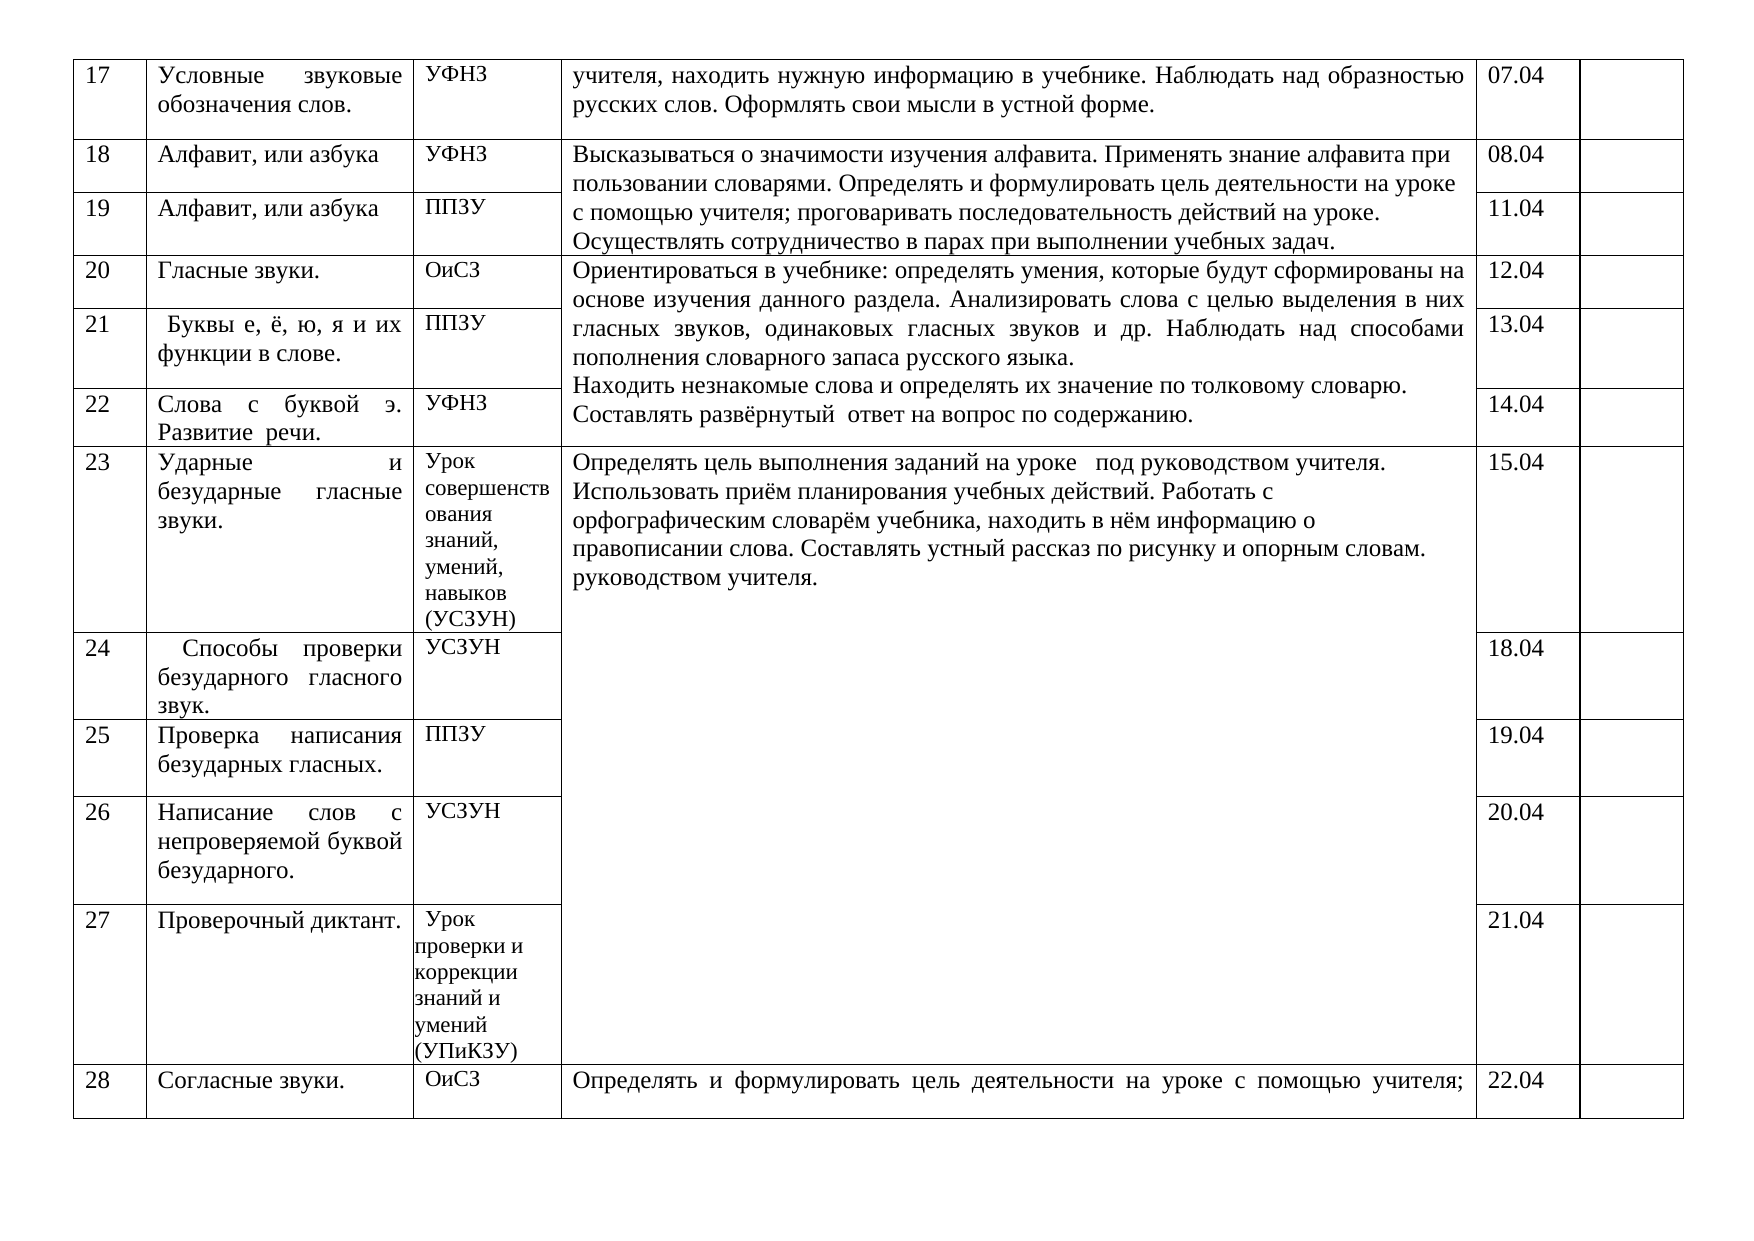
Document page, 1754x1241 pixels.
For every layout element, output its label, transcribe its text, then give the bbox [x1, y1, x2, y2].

table_cell 14.04 [1477, 389, 1579, 446]
table_cell [1581, 60, 1683, 138]
table_cell 21 [74, 309, 146, 388]
table_cell Написание слов с непроверяемой буквой безударного. [147, 797, 413, 904]
table_cell ППЗУ [414, 309, 561, 388]
table_cell УСЗУН [414, 797, 561, 904]
table_cell 25 [74, 720, 146, 796]
table_cell ППЗУ [414, 720, 561, 796]
table_cell 22 [74, 389, 146, 446]
table_cell 27 [74, 905, 146, 1064]
table_cell Условные звуковые обозначения слов. [147, 60, 413, 138]
table_cell 11.04 [1477, 193, 1579, 254]
table_cell ОиСЗ [414, 256, 561, 308]
table_cell [1581, 140, 1683, 192]
table_cell [1581, 256, 1683, 308]
table_cell Способы проверки безударного гласного звук. [147, 633, 413, 719]
table_cell 24 [74, 633, 146, 719]
table_cell Проверочный диктант. [147, 905, 413, 1064]
table_cell [1581, 905, 1683, 1064]
table_cell 12.04 [1477, 256, 1579, 308]
table_cell Определять цель выполнения заданий на уроке под руководством учителя. Использовать приём планирования учебных действий. Работать с орфографическим словарём учебника, находить в нём информацию о правописании слова. Составлять устный рассказ по рисунку и опорным словам. руководством учителя. [562, 447, 1476, 1064]
table_cell Ориентироваться в учебнике: определять умения, которые будут сформированы на основе изучения данного раздела. Анализировать слова с целью выделения в них гласных звуков, одинаковых гласных звуков и др. Наблюдать над способами пополнения словарного запаса русского языка. Находить незнакомые слова и определять их значение по толковому словарю. Составлять развёрнутый ответ на вопрос по содержанию. [562, 256, 1476, 446]
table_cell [562, 1065, 1476, 1118]
table_cell Алфавит, или азбука [147, 193, 413, 254]
table_cell УСЗУН [414, 633, 561, 719]
table_cell Алфавит, или азбука [147, 140, 413, 192]
table_cell 18 [74, 140, 146, 192]
table_cell 17 [74, 60, 146, 138]
table_cell ОиСЗ [414, 1065, 561, 1118]
table_cell 13.04 [1477, 309, 1579, 388]
table_cell Ударные и безударные гласные звуки. [147, 447, 413, 632]
table_cell [1581, 633, 1683, 719]
table_cell Высказываться о значимости изучения алфавита. Применять знание алфавита при пользовании словарями. Определять и формулировать цель деятельности на уроке с помощью учителя; проговаривать последовательность действий на уроке. Осуществлять сотрудничество в парах при выполнении учебных задач. [562, 140, 1476, 254]
table_cell УФНЗ [414, 389, 561, 446]
table_cell 08.04 [1477, 140, 1579, 192]
table_cell Согласные звуки. [147, 1065, 413, 1118]
table_cell Проверка написания безударных гласных. [147, 720, 413, 796]
table_cell Буквы е, ё, ю, я и их функции в слове. [147, 309, 413, 388]
table_cell 26 [74, 797, 146, 904]
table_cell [562, 60, 1476, 138]
table_cell 23 [74, 447, 146, 632]
table_cell Слова с буквой э. Развитие речи. [147, 389, 413, 446]
table_cell 18.04 [1477, 633, 1579, 719]
table_cell 19.04 [1477, 720, 1579, 796]
table_cell УФНЗ [414, 140, 561, 192]
table_cell 22.04 [1477, 1065, 1579, 1118]
table_cell УФНЗ [414, 60, 561, 138]
table_cell 20.04 [1477, 797, 1579, 904]
table_cell 21.04 [1477, 905, 1579, 1064]
table_cell Урок проверки и коррекции знаний и умений (УПиКЗУ) [414, 905, 561, 1064]
table_cell [1581, 720, 1683, 796]
table_cell [1581, 797, 1683, 904]
table_cell [1581, 389, 1683, 446]
table_cell 28 [74, 1065, 146, 1118]
table_cell Гласные звуки. [147, 256, 413, 308]
table_cell 19 [74, 193, 146, 254]
table_cell ППЗУ [414, 193, 561, 254]
table_cell [1581, 193, 1683, 254]
table_cell 15.04 [1477, 447, 1579, 632]
table_cell [1581, 309, 1683, 388]
table_cell 07.04 [1477, 60, 1579, 138]
table_cell 20 [74, 256, 146, 308]
table_cell Урок совершенствования знаний, умений, навыков (УСЗУН) [414, 447, 561, 632]
table_cell [1581, 447, 1683, 632]
table_cell [1581, 1065, 1683, 1118]
